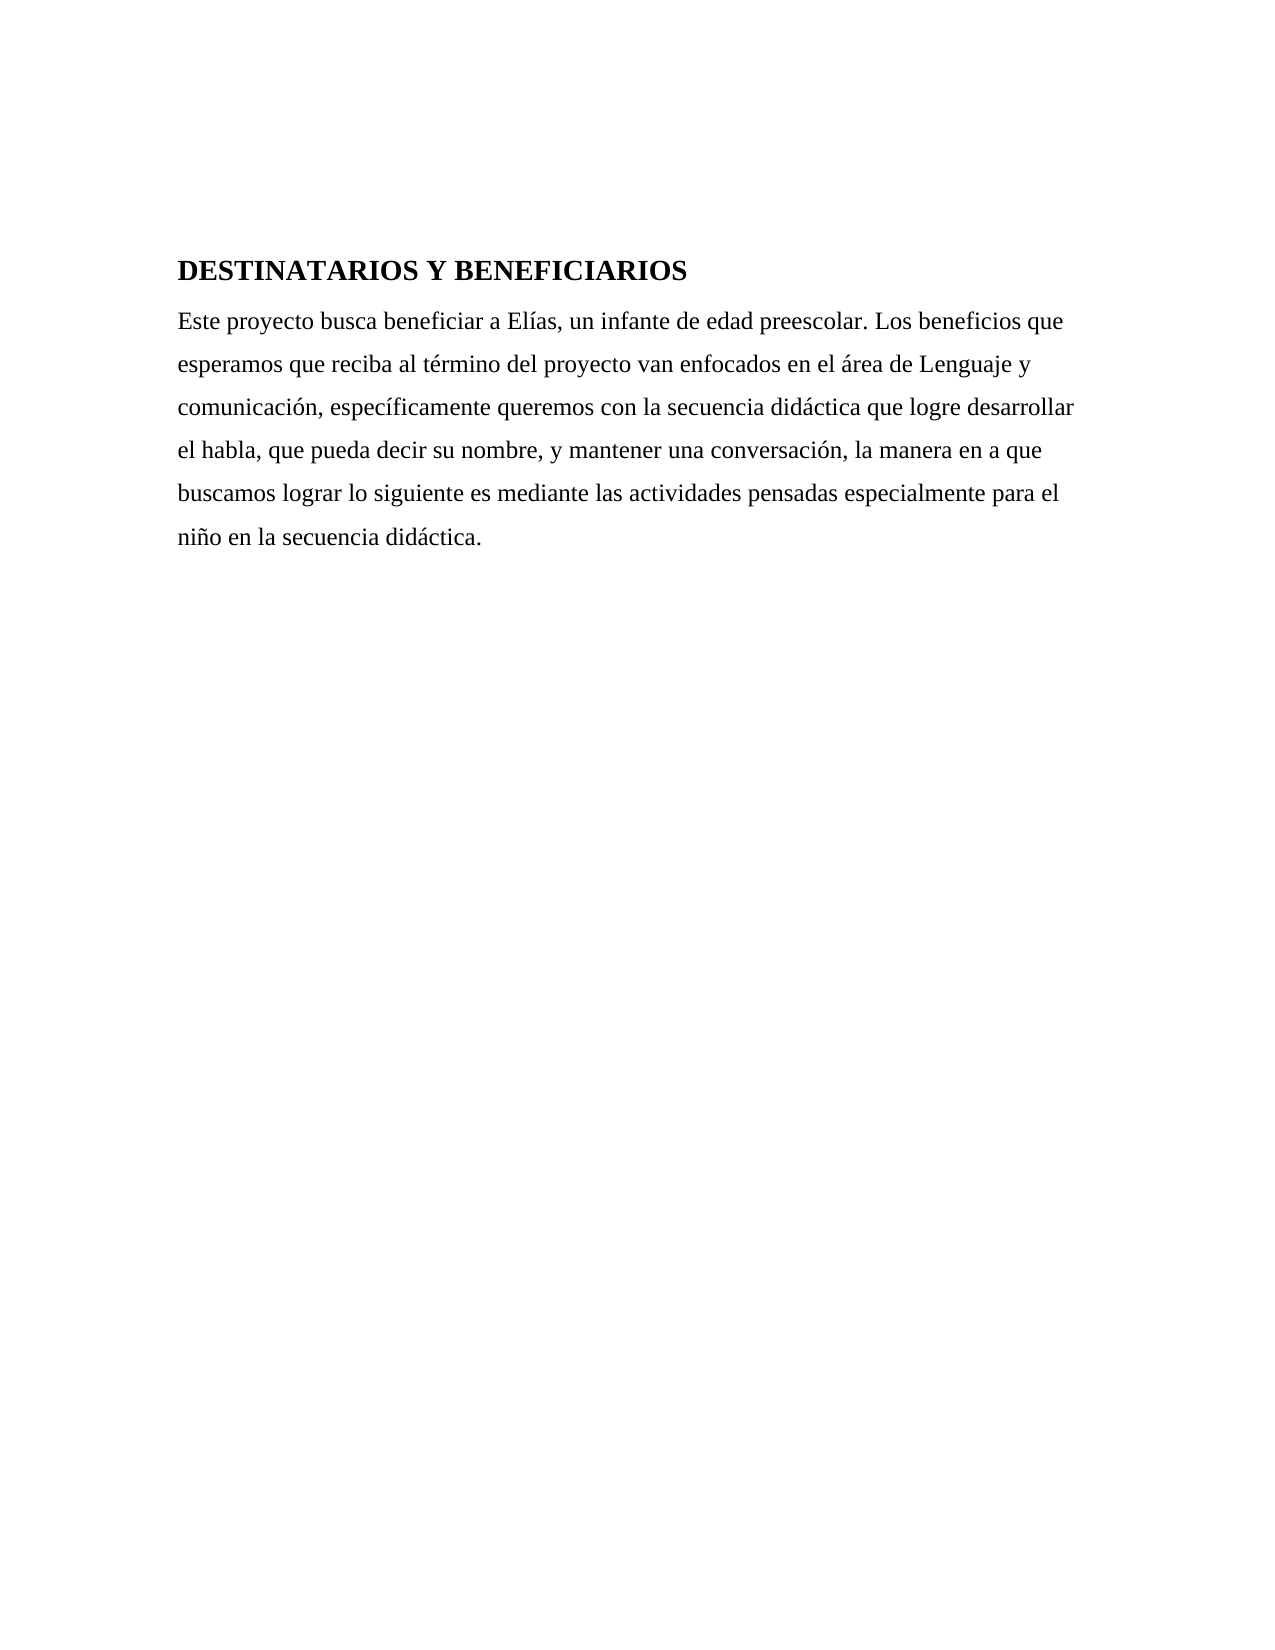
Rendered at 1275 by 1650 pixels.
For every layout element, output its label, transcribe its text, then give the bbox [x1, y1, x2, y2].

text DESTINATARIOS Y BENEFICIARIOS [177, 253, 1098, 287]
text Este proyecto busca beneficiar a Elías, un infante de edad preescolar. Los beneficios que esperamos que reciba al término del proyecto van enfocados en el área de Lenguaje y comunicación, específicamente queremos con la secuencia didáctica que logre desarrollar el habla, que pueda decir su nombre, y mantener una conversación, la manera en a que buscamos lograr lo siguiente es mediante las actividades pensadas especialmente para el niño en la secuencia didáctica. [177, 306, 1098, 550]
